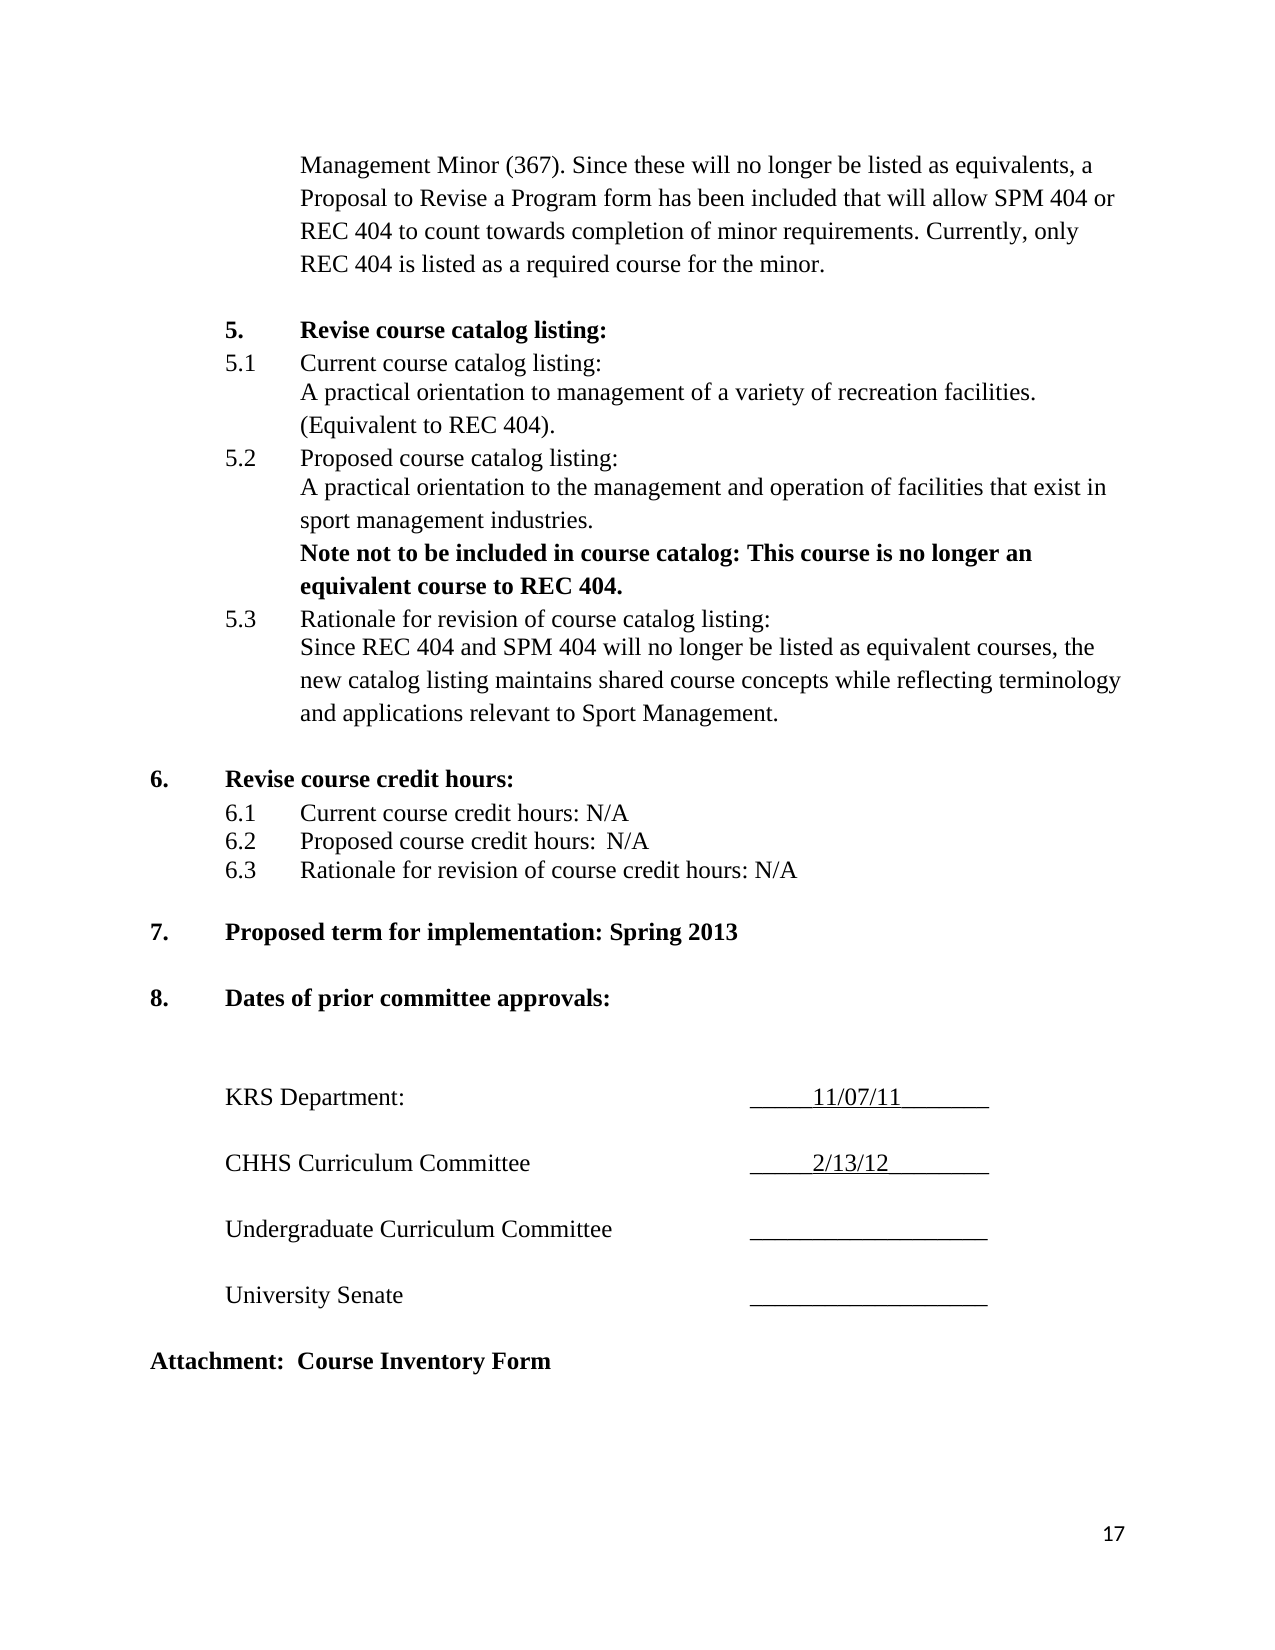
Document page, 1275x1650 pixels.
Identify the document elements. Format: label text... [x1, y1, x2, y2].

text KRS Department: _____11/07/11_______ [150, 1082, 1125, 1111]
text 6. Revise course credit hours: [150, 764, 1125, 793]
list Current course credit hours: N/A [225, 798, 1125, 826]
text Since REC 404 and SPM 404 will no longer be listed as equivalent courses, the new catalog listing maintains shared course concepts while reflecting terminology and applications relevant to Sport Management. [300, 632, 1125, 727]
text Undergraduate Curriculum Committee ___________________ [150, 1214, 1125, 1243]
text A practical orientation to management of a variety of recreation facilities. (Equivalent to REC 404). [300, 377, 1125, 439]
list Current course catalog listing: [225, 348, 1125, 377]
text Attachment: Course Inventory Form [150, 1346, 1125, 1375]
text A practical orientation to the management and operation of facilities that exist in sport management industries. [300, 472, 1125, 533]
list Proposed course catalog listing: [225, 443, 1125, 472]
text 5. Revise course catalog listing: [225, 315, 1125, 344]
text CHHS Curriculum Committee _____2/13/12________ [150, 1148, 1125, 1177]
text University Senate ___________________ [150, 1280, 1125, 1309]
text 8. Dates of prior committee approvals: [150, 983, 1125, 1012]
list Rationale for revision of course catalog listing: [225, 604, 1125, 632]
text Note not to be included in course catalog: This course is no longer an equivalent course to REC 404. [300, 538, 1125, 599]
list Proposed course credit hours: N/A [225, 826, 1125, 855]
text 7. Proposed term for implementation: Spring 2013 [150, 917, 1125, 946]
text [300, 150, 1125, 278]
list Rationale for revision of course credit hours: N/A [225, 855, 1125, 884]
